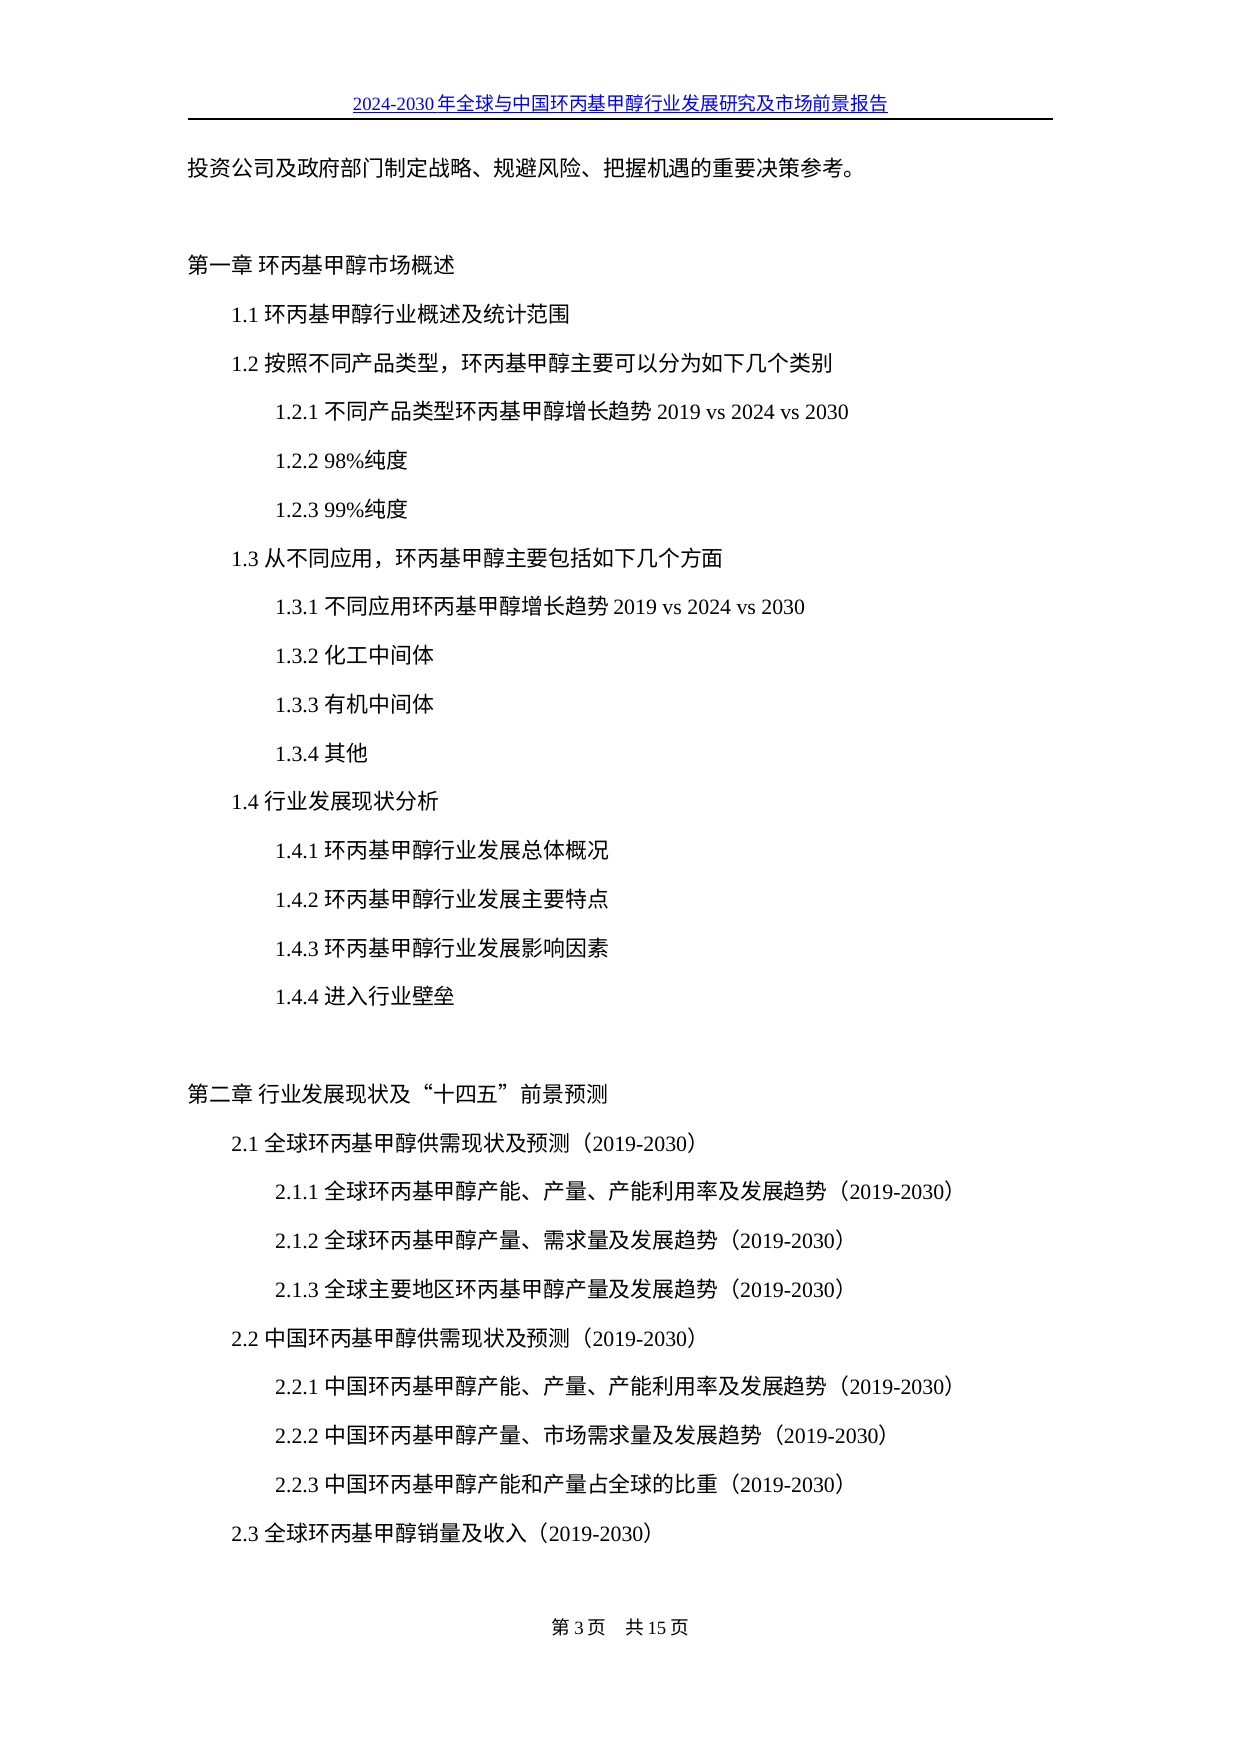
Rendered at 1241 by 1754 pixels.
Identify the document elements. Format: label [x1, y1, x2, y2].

text [187, 150, 1053, 1548]
